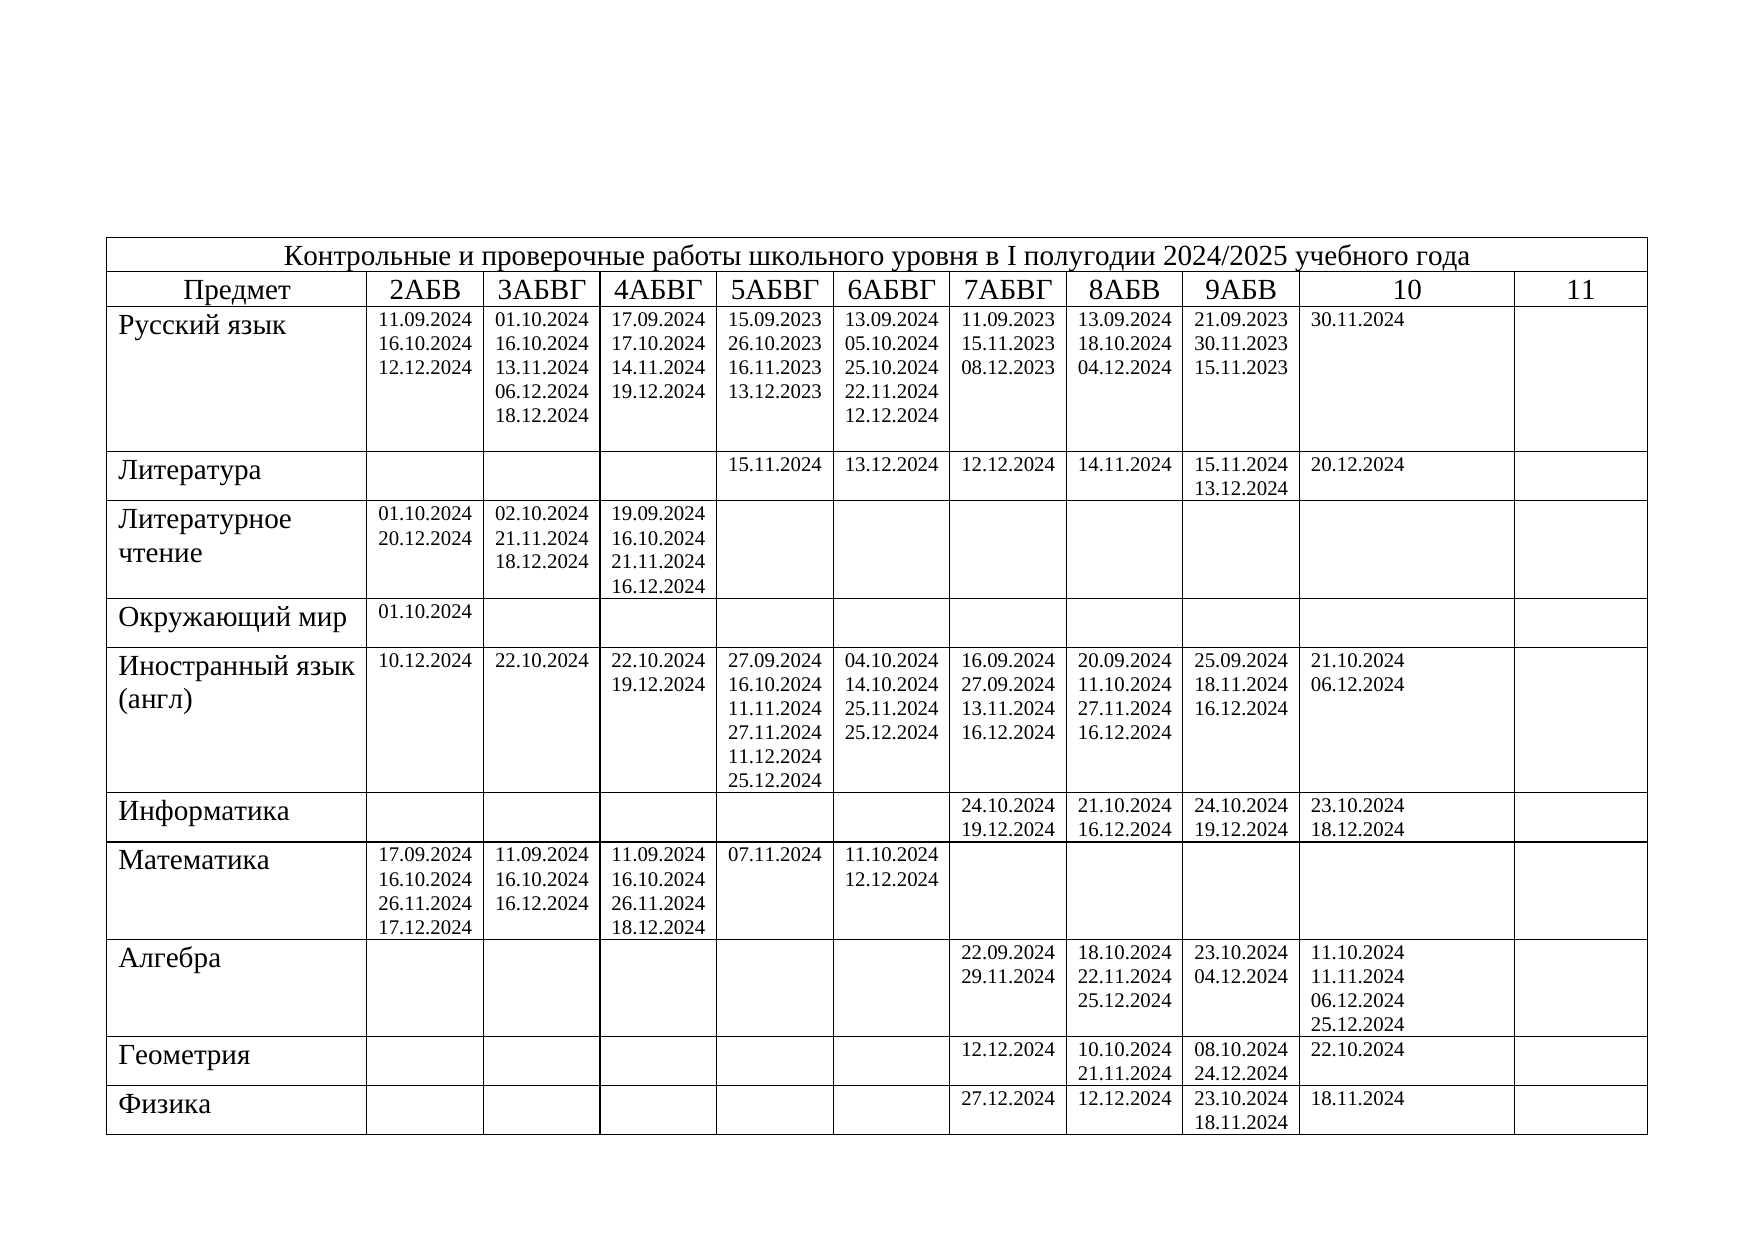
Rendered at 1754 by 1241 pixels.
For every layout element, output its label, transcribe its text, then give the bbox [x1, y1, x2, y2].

table_cell 17.09.2024 16.10.2024 26.11.2024 17.12.2024 [367, 843, 483, 939]
table_cell [1515, 843, 1647, 939]
table_cell 19.09.2024 16.10.2024 21.11.2024 16.12.2024 [601, 501, 716, 598]
table_cell 11.10.2024 12.12.2024 [834, 843, 949, 939]
table_cell [601, 452, 716, 500]
table_cell [950, 599, 1066, 647]
table_cell 04.10.2024 14.10.2024 25.11.2024 25.12.2024 [834, 648, 949, 792]
table_cell 8АБВ [1067, 272, 1182, 306]
table_cell [1300, 599, 1514, 647]
table_cell 10 [1300, 272, 1514, 306]
table_cell 30.11.2024 [1300, 307, 1514, 451]
table_cell 5АБВГ [717, 272, 833, 306]
table_cell [1183, 501, 1299, 598]
table_cell [1515, 648, 1647, 792]
table_cell 22.10.2024 [1300, 1037, 1514, 1085]
table_cell [834, 599, 949, 647]
table_cell 10.12.2024 [367, 648, 483, 792]
table_cell 24.10.2024 19.12.2024 [1183, 793, 1299, 841]
table_header Контрольные и проверочные работы школьного уровня в I полугодии 2024/2025 учебного года [107, 238, 1647, 271]
table_cell 14.11.2024 [1067, 452, 1182, 500]
table_cell 15.11.2024 [717, 452, 833, 500]
table_cell [834, 940, 949, 1036]
table_cell 7АБВГ [950, 272, 1066, 306]
table_cell 12.12.2024 [950, 452, 1066, 500]
table_cell [484, 1037, 599, 1085]
table_cell 11 [1515, 272, 1647, 306]
table_cell Предмет [107, 272, 366, 306]
table_cell [484, 793, 599, 841]
table_cell [1515, 452, 1647, 500]
table_cell [717, 793, 833, 841]
table_cell 07.11.2024 [717, 843, 833, 939]
table_cell [834, 1086, 949, 1134]
table_cell [484, 599, 599, 647]
table_cell 11.09.2024 16.10.2024 12.12.2024 [367, 307, 483, 451]
table_cell [1300, 843, 1514, 939]
table_cell Русский язык [107, 307, 366, 451]
table_cell [834, 1037, 949, 1085]
table_cell 22.09.2024 29.11.2024 [950, 940, 1066, 1036]
table_cell 12.12.2024 [950, 1037, 1066, 1085]
table_cell 08.10.2024 24.12.2024 [1183, 1037, 1299, 1085]
table_cell [601, 1037, 716, 1085]
table_cell [1515, 501, 1647, 598]
table_cell 11.09.2023 15.11.2023 08.12.2023 [950, 307, 1066, 451]
table_cell 15.11.2024 13.12.2024 [1183, 452, 1299, 500]
table_cell 12.12.2024 [1067, 1086, 1182, 1134]
table_cell 23.10.2024 04.12.2024 [1183, 940, 1299, 1036]
table_cell 21.09.2023 30.11.2023 15.11.2023 [1183, 307, 1299, 451]
table_cell 01.10.2024 16.10.2024 13.11.2024 06.12.2024 18.12.2024 [484, 307, 599, 451]
table_cell [484, 940, 599, 1036]
table_cell Информатика [107, 793, 366, 841]
table_cell [1515, 307, 1647, 451]
table_cell Математика [107, 843, 366, 939]
table_cell Литературное чтение [107, 501, 366, 598]
table_cell 21.10.2024 06.12.2024 [1300, 648, 1514, 792]
table_cell 13.09.2024 18.10.2024 04.12.2024 [1067, 307, 1182, 451]
table_cell [1515, 1086, 1647, 1134]
table_cell 2АБВ [367, 272, 483, 306]
table_cell [367, 1086, 483, 1134]
table_cell [367, 452, 483, 500]
table_cell 22.10.2024 19.12.2024 [601, 648, 716, 792]
table_cell 02.10.2024 21.11.2024 18.12.2024 [484, 501, 599, 598]
table_cell [1183, 599, 1299, 647]
table_cell [950, 501, 1066, 598]
table_cell 27.12.2024 [950, 1086, 1066, 1134]
table_cell 22.10.2024 [484, 648, 599, 792]
table_cell [1300, 501, 1514, 598]
table_cell 13.09.2024 05.10.2024 25.10.2024 22.11.2024 12.12.2024 [834, 307, 949, 451]
table_cell [1067, 843, 1182, 939]
table_cell [834, 793, 949, 841]
table_cell [1183, 843, 1299, 939]
table_cell Геометрия [107, 1037, 366, 1085]
table_cell [601, 793, 716, 841]
table_cell [717, 599, 833, 647]
table_cell 11.09.2024 16.10.2024 26.11.2024 18.12.2024 [601, 843, 716, 939]
table_cell 17.09.2024 17.10.2024 14.11.2024 19.12.2024 [601, 307, 716, 451]
table_cell [1067, 501, 1182, 598]
table_cell 4АБВГ [601, 272, 716, 306]
table_cell [601, 599, 716, 647]
table_cell [950, 843, 1066, 939]
table_cell [717, 940, 833, 1036]
table_cell Иностранный язык (англ) [107, 648, 366, 792]
table_cell Алгебра [107, 940, 366, 1036]
table_cell [484, 452, 599, 500]
table_cell Литература [107, 452, 366, 500]
table_cell [1515, 599, 1647, 647]
table_cell [1515, 940, 1647, 1036]
table_cell 20.09.2024 11.10.2024 27.11.2024 16.12.2024 [1067, 648, 1182, 792]
table_cell 20.12.2024 [1300, 452, 1514, 500]
table_cell 16.09.2024 27.09.2024 13.11.2024 16.12.2024 [950, 648, 1066, 792]
table_cell 01.10.2024 [367, 599, 483, 647]
table_cell 9АБВ [1183, 272, 1299, 306]
table_cell 10.10.2024 21.11.2024 [1067, 1037, 1182, 1085]
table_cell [1183, 1086, 1299, 1134]
table_cell [601, 940, 716, 1036]
table_cell 23.10.2024 18.12.2024 [1300, 793, 1514, 841]
table_cell [367, 940, 483, 1036]
table_cell 18.10.2024 22.11.2024 25.12.2024 [1067, 940, 1182, 1036]
table_cell 13.12.2024 [834, 452, 949, 500]
table_cell [717, 501, 833, 598]
table_cell 6АБВГ [834, 272, 949, 306]
table_cell [484, 1086, 599, 1134]
table_cell [367, 1037, 483, 1085]
table_cell [1515, 1037, 1647, 1085]
table_cell 3АБВГ [484, 272, 599, 306]
table_cell Физика [107, 1086, 366, 1134]
table_cell [717, 1037, 833, 1085]
table_cell [717, 1086, 833, 1134]
table_cell 11.09.2024 16.10.2024 16.12.2024 [484, 843, 599, 939]
table_cell [601, 1086, 716, 1134]
table_cell 27.09.2024 16.10.2024 11.11.2024 27.11.2024 11.12.2024 25.12.2024 [717, 648, 833, 792]
table_cell 15.09.2023 26.10.2023 16.11.2023 13.12.2023 [717, 307, 833, 451]
table_cell 18.11.2024 [1300, 1086, 1514, 1134]
table_cell [834, 501, 949, 598]
table_cell 21.10.2024 16.12.2024 [1067, 793, 1182, 841]
table_cell Окружающий мир [107, 599, 366, 647]
table_cell 01.10.2024 20.12.2024 [367, 501, 483, 598]
table_cell 25.09.2024 18.11.2024 16.12.2024 [1183, 648, 1299, 792]
table_cell 11.10.2024 11.11.2024 06.12.2024 25.12.2024 [1300, 940, 1514, 1036]
table_cell [1515, 793, 1647, 841]
table_cell 24.10.2024 19.12.2024 [950, 793, 1066, 841]
table_cell [367, 793, 483, 841]
table_cell [1067, 599, 1182, 647]
